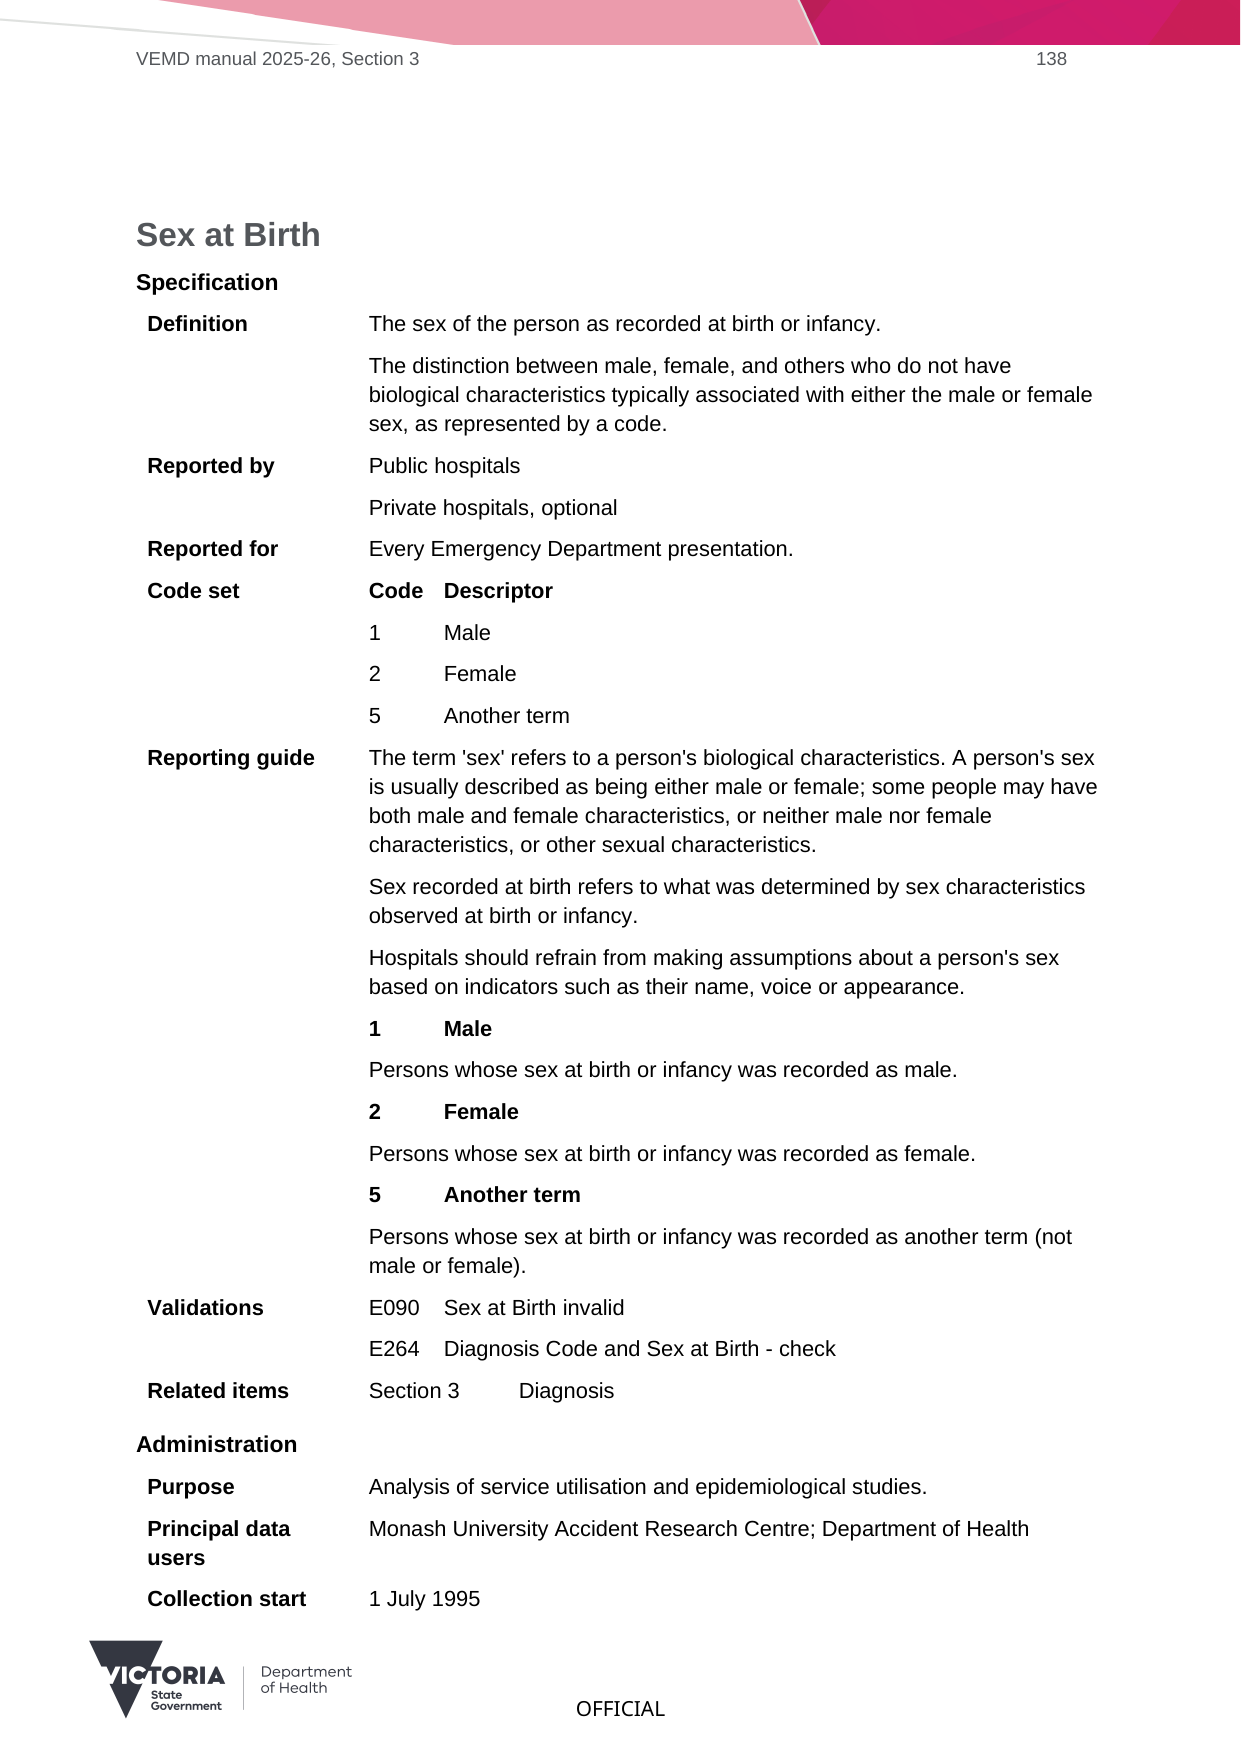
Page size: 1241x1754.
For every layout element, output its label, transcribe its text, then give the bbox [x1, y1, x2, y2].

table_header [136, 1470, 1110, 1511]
picture [0, 0, 1241, 45]
text Administration [136, 1428, 1104, 1457]
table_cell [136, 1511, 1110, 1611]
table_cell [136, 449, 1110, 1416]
text Specification [136, 266, 1104, 295]
picture [0, 1595, 1241, 1754]
subtitle Sex at Birth [136, 215, 1104, 253]
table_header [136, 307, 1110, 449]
